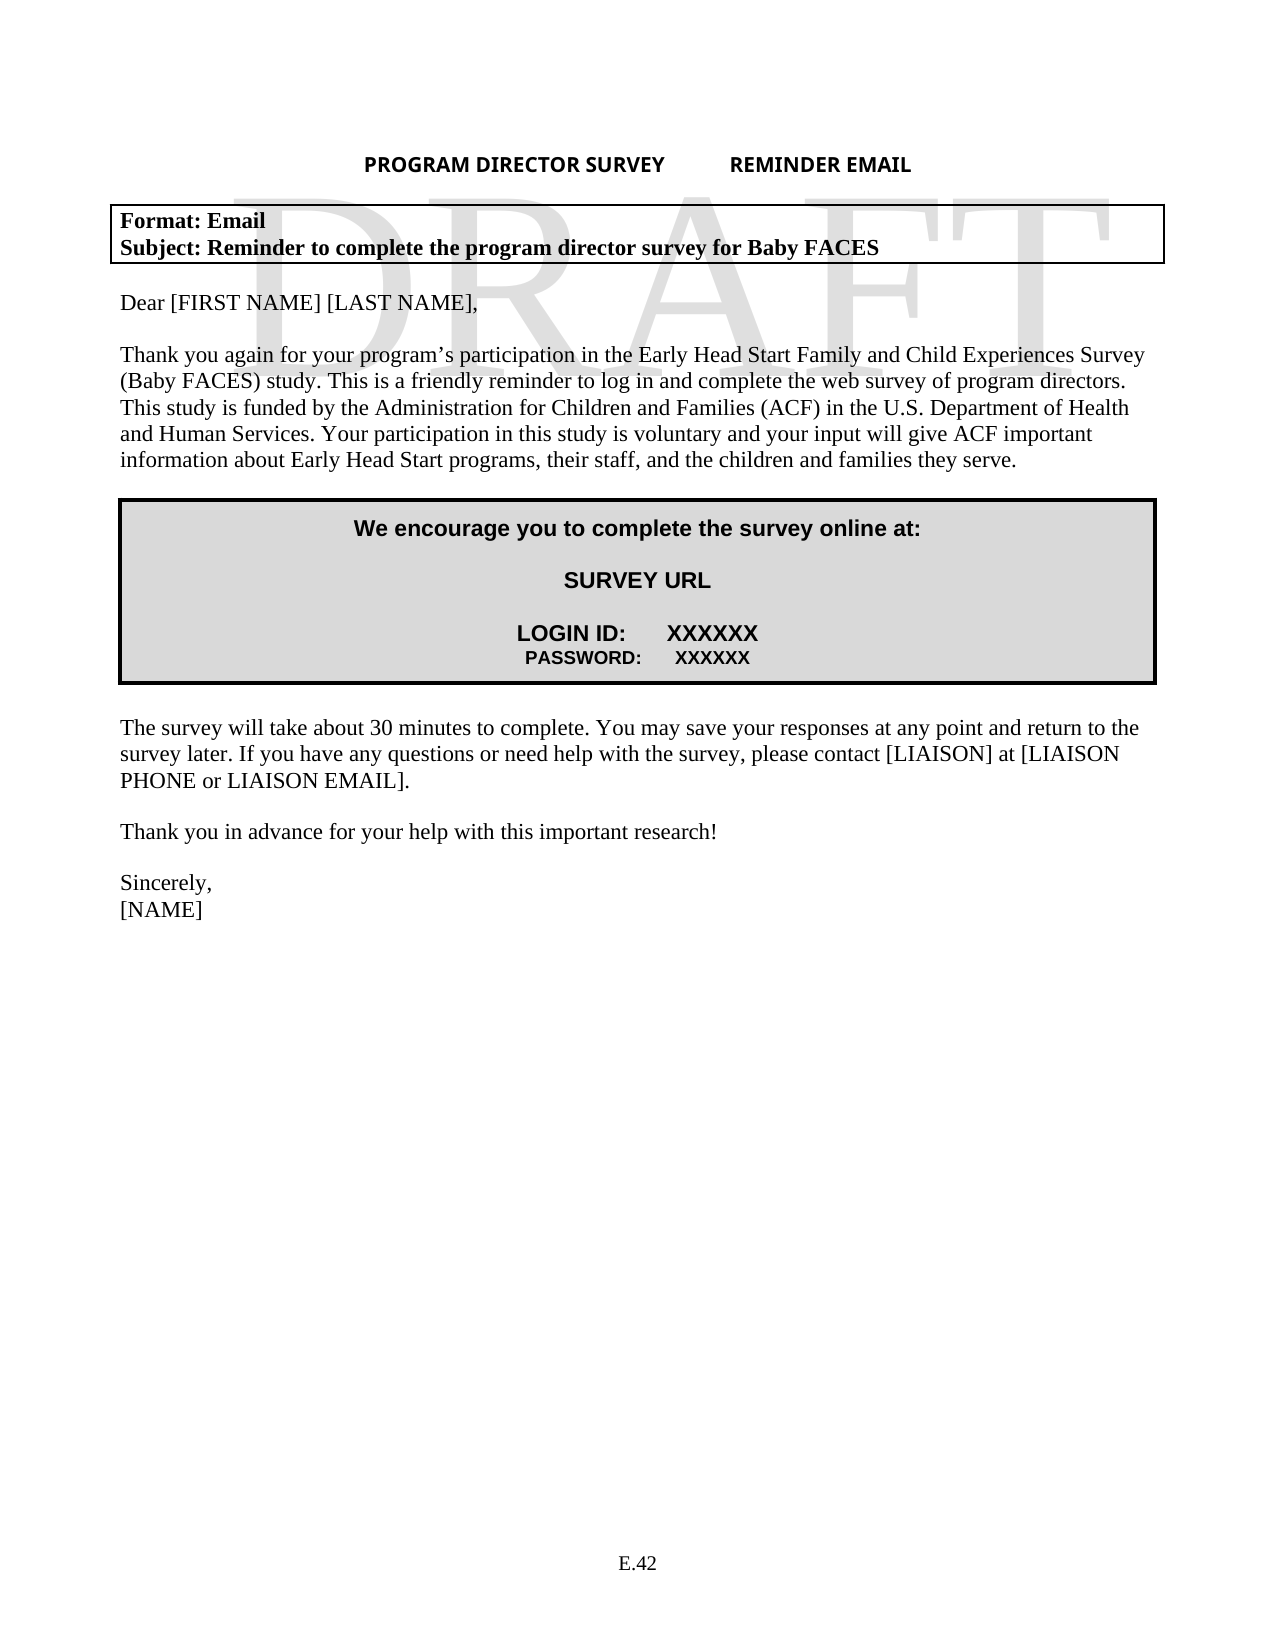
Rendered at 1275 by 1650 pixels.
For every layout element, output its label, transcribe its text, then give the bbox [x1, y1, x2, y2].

text Subject: Reminder to complete the program director survey for Baby FACES [112, 230, 1163, 262]
text [NAME] [120, 896, 1155, 922]
text The survey will take about 30 minutes to complete. You may save your responses at any point and return to the survey later. If you have any questions or need help with the survey, please contact [LIAISON] at [LIAISON PHONE or LIAISON EMAIL]. [120, 714, 1155, 793]
text Thank you again for your program’s participation in the Early Head Start Family and Child Experiences Survey (Baby FACES) study. This is a friendly reminder to log in and complete the web survey of program directors. This study is funded by the Administration for Children and Families (ACF) in the U.S. Department of Health and Human Services. Your participation in this study is voluntary and your input will give ACF important information about Early Head Start programs, their staff, and the children and families they serve. [120, 341, 1155, 473]
text Program Director Survey Reminder Email [120, 150, 1155, 178]
text Format: Email [112, 206, 1163, 230]
text Dear [FIRST NAME] [LAST NAME], [120, 289, 1155, 316]
table_header We encourage you to complete the survey online at: SURVEY URL LOGIN ID: XXXXXX PASSWORD: XXXXXX [122, 502, 1153, 681]
text Sincerely, [120, 869, 1155, 896]
text Thank you in advance for your help with this important research! [120, 818, 1155, 844]
